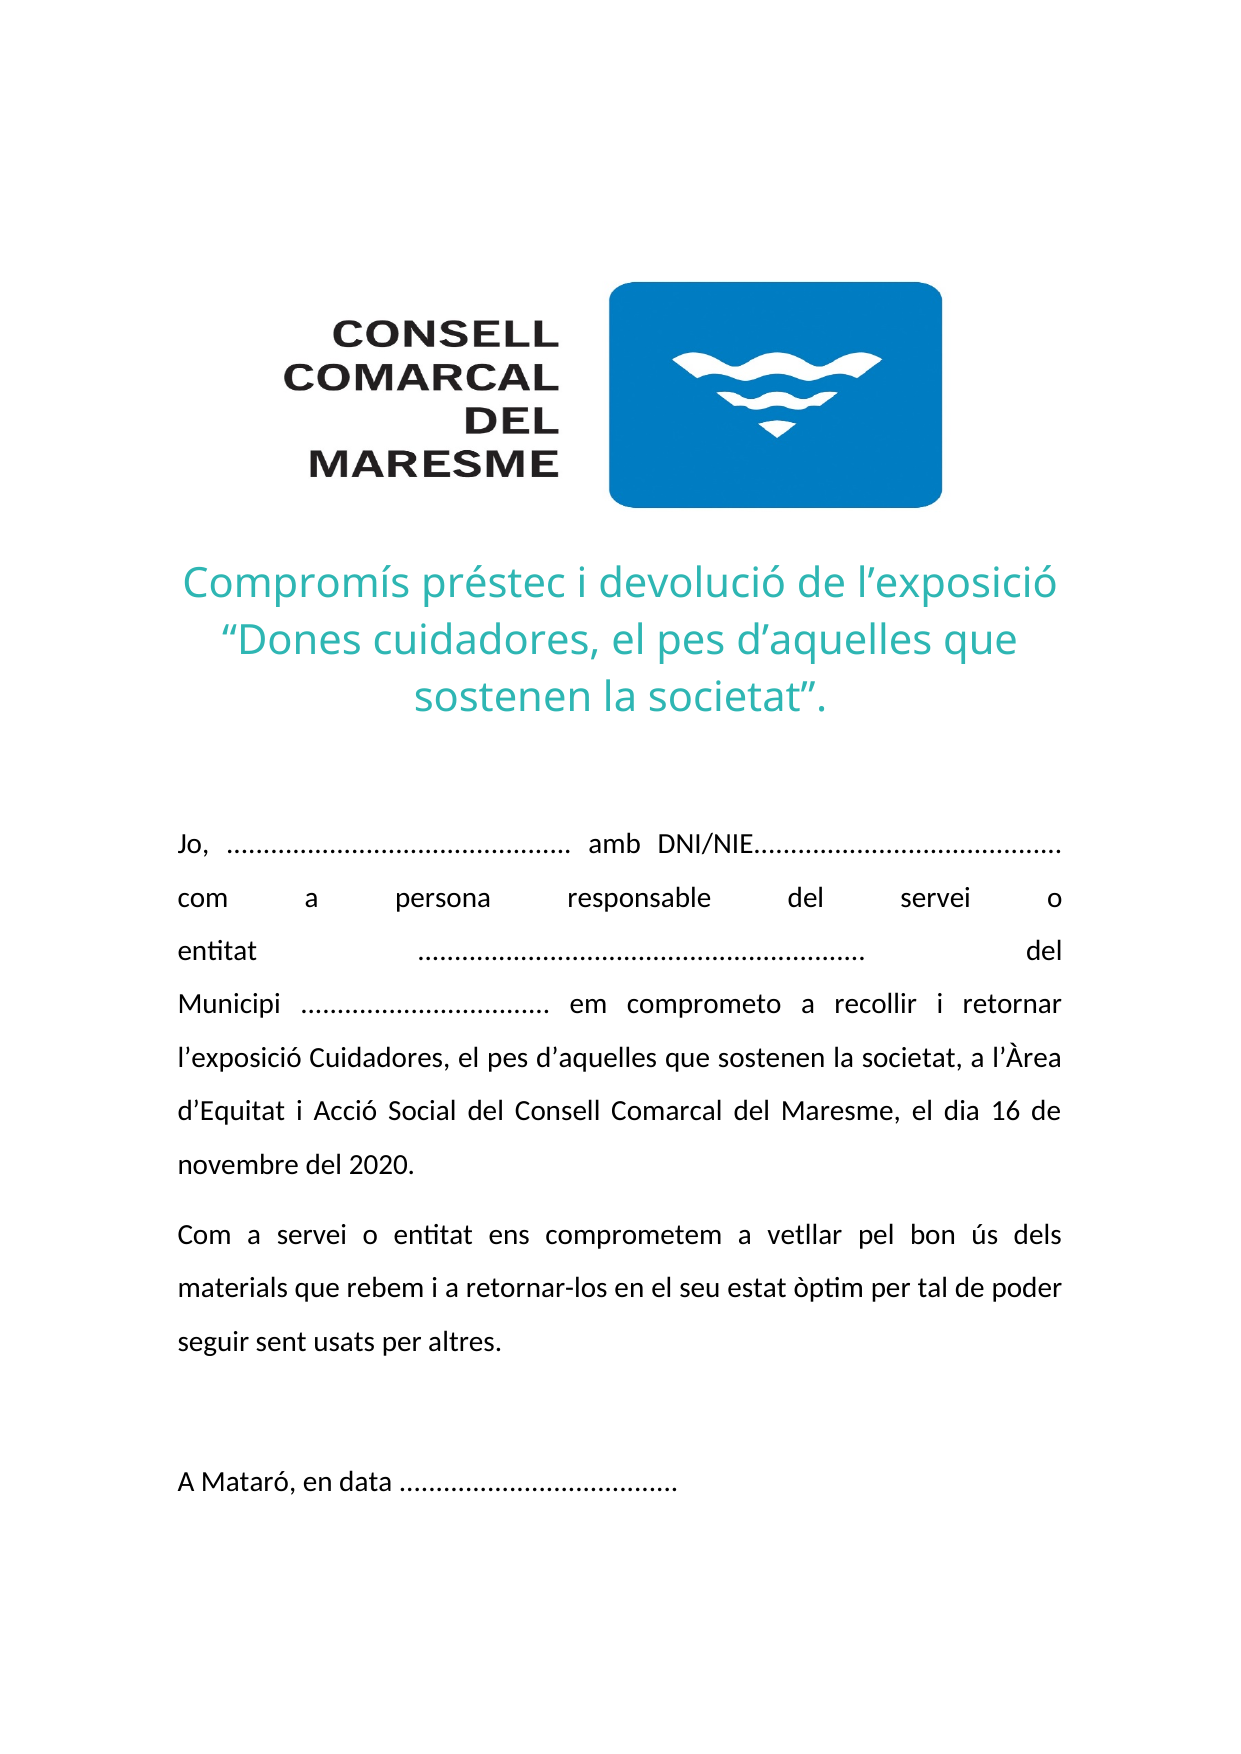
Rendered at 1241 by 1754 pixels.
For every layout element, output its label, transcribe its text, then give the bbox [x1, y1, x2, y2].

subtitle Compromís préstec i devolució de l’exposició “Dones cuidadores, el pes d’aquelles que sostenen la societat”. [177, 553, 1063, 723]
picture [177, 271, 1063, 520]
text A Mataró, en data ...................................... [177, 1463, 1063, 1499]
text Jo, ............................................... amb DNI/NIE.......................................... com a persona responsable del servei o entitat ............................................................. del Municipi .................................. em comprometo a recollir i retornar l’exposició Cuidadores, el pes d’aquelles que sostenen la societat, a l’Àrea d’Equitat i Acció Social del Consell Comarcal del Maresme, el dia 16 de novembre del 2020. [177, 825, 1063, 1181]
text Com a servei o entitat ens comprometem a vetllar pel bon ús dels materials que rebem i a retornar-los en el seu estat òptim per tal de poder seguir sent usats per altres. [177, 1216, 1063, 1358]
